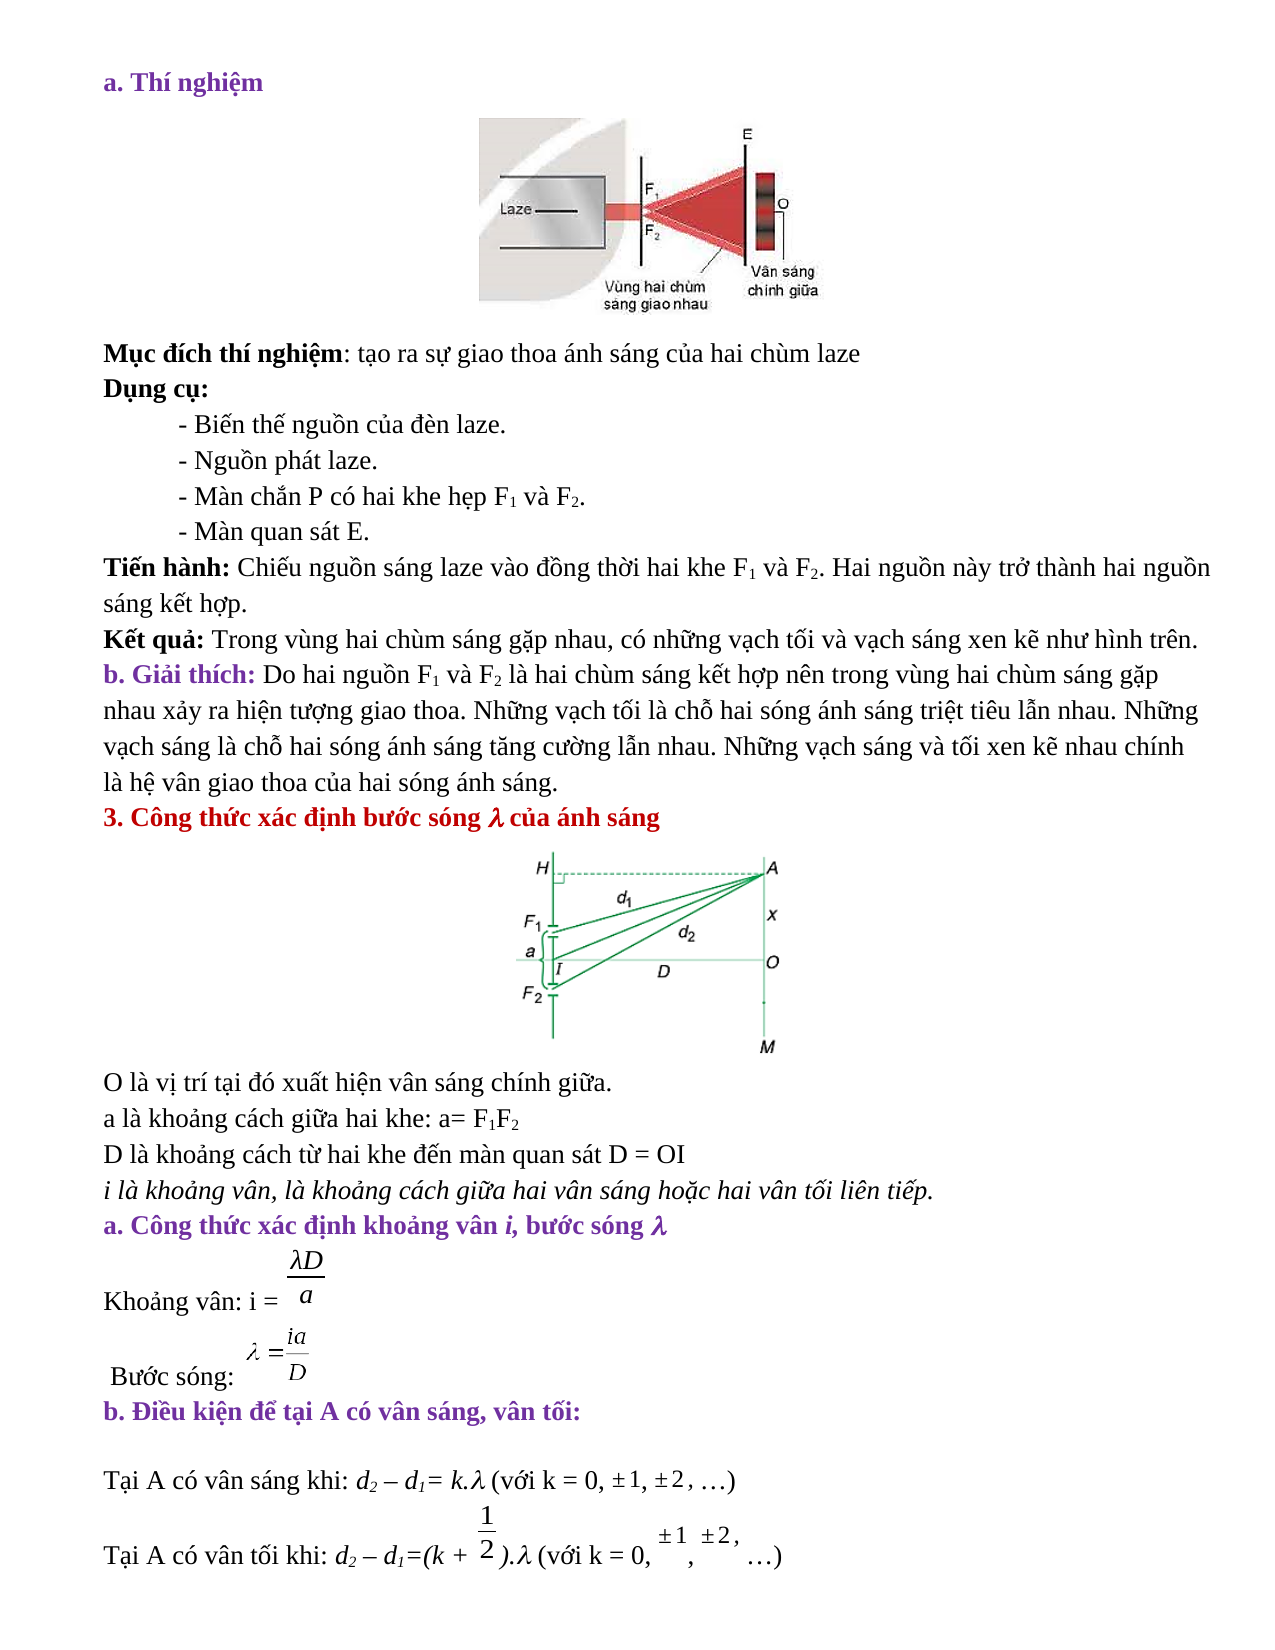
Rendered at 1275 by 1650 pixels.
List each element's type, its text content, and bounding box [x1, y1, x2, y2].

text b. Giải thích: Do hai nguồn F1 và F2 là hai chùm sáng kết hợp nên trong vùng hai chùm sáng gặp nhau xảy ra hiện tượng giao thoa. Những vạch tối là chỗ hai sóng ánh sáng triệt tiêu lẫn nhau. Những vạch sáng là chỗ hai sóng ánh sáng tăng cường lẫn nhau. Những vạch sáng và tối xen kẽ nhau chính là hệ vân giao thoa của hai sóng ánh sáng. [103, 658, 1211, 797]
text i là khoảng vân, là khoảng cách giữa hai vân sáng hoặc hai vân tối liên tiếp. [103, 1174, 1211, 1205]
text Dụng cụ: [103, 373, 1211, 404]
text - Nguồn phát laze. [103, 444, 1211, 475]
text b. Điều kiện để tại A có vân sáng, vân tối: [103, 1395, 1211, 1427]
text Khoảng vân: i = [103, 1245, 1211, 1316]
text - Màn chắn P có hai khe hẹp F1 và F2. [178, 480, 1211, 511]
text Tiến hành: Chiếu nguồn sáng laze vào đồng thời hai khe F1 và F2. Hai nguồn này trở thành hai nguồn sáng kết hợp. [103, 551, 1211, 618]
picture [470, 101, 844, 331]
text Kết quả: Trong vùng hai chùm sáng gặp nhau, có những vạch tối và vạch sáng xen kẽ như hình trên. [103, 623, 1211, 654]
text a. Thí nghiệm [103, 66, 1211, 97]
text - Biến thế nguồn của đèn laze. [103, 408, 1211, 439]
text a là khoảng cách giữa hai khe: a= F1F2 [103, 1102, 1211, 1133]
picture [516, 837, 798, 1062]
text Bước sóng: [103, 1320, 1211, 1391]
text Tại A có vân sáng khi: d2 – d1= k. (với k = 0, , …) [103, 1464, 1211, 1495]
text O là vị trí tại đó xuất hiện vân sáng chính giữa. [103, 1067, 1211, 1098]
text Mục đích thí nghiệm: tạo ra sự giao thoa ánh sáng của hai chùm laze [103, 337, 1211, 368]
text D là khoảng cách từ hai khe đến màn quan sát D = OI [103, 1138, 1211, 1169]
text - Màn quan sát E. [103, 516, 1211, 547]
text 3. Công thức xác định bước sóng của ánh sáng [103, 801, 1211, 833]
text a. Công thức xác định khoảng vân i, bước sóng [103, 1209, 1211, 1241]
text Tại A có vân tối khi: d2 – d1=(k + ). (với k = 0, , …) [103, 1500, 1211, 1571]
